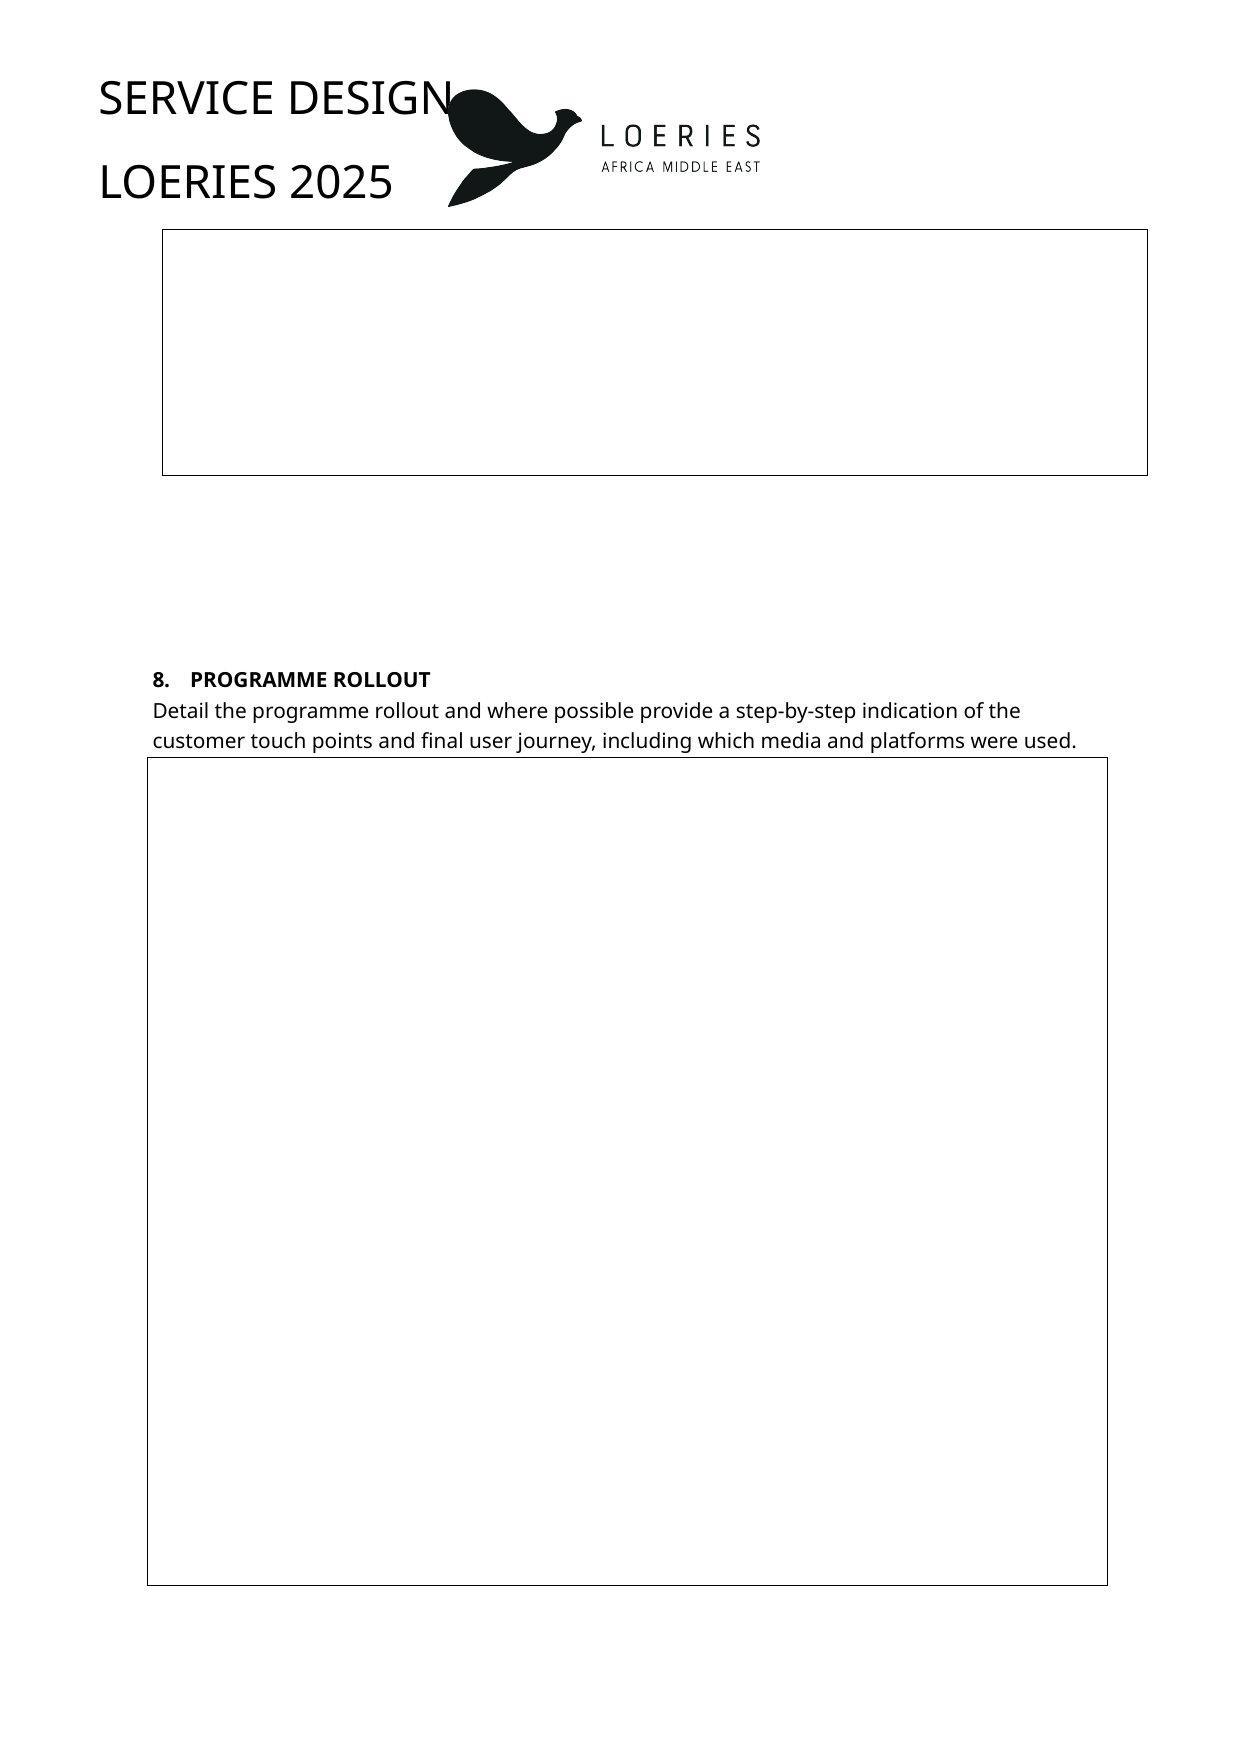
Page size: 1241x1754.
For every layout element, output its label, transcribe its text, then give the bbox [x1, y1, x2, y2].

table_header [163, 230, 1147, 475]
picture [420, 73, 805, 229]
text customer touch points and final user journey, including which media and platforms were used. [152, 726, 1167, 755]
table_header [148, 758, 1107, 1585]
list PROGRAMME ROLLOUT [152, 665, 1167, 694]
text Detail the programme rollout and where possible provide a step-by-step indication of the [152, 696, 1167, 724]
